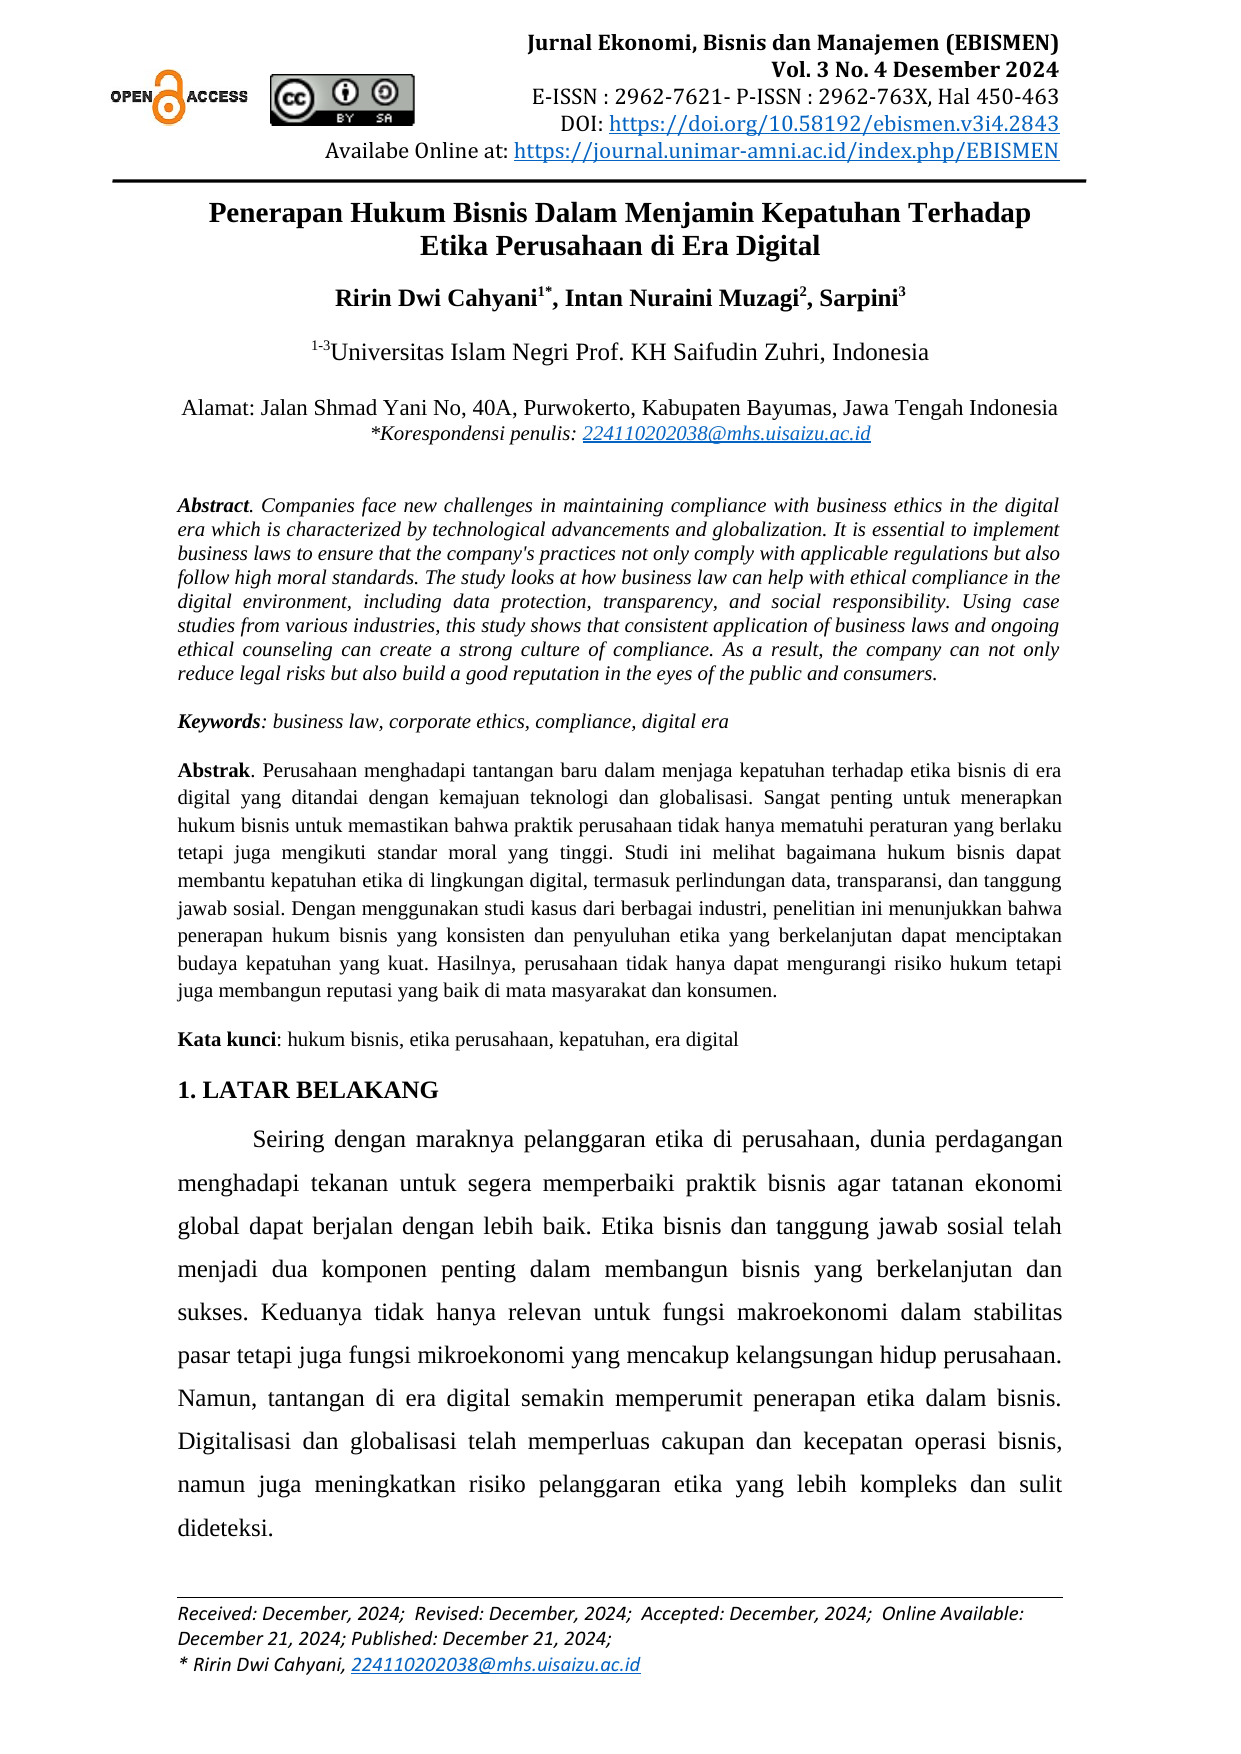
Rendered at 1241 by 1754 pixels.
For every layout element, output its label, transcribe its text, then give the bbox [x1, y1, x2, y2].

picture [270, 74, 415, 126]
text Keywords: business law, corporate ethics, compliance, digital era [177, 709, 1063, 733]
text Alamat: Jalan Shmad Yani No, 40A, Purwokerto, Kabupaten Bayumas, Jawa Tengah Indonesia [177, 394, 1063, 421]
text 1-3Universitas Islam Negri Prof. KH Saifudin Zuhri, Indonesia [177, 337, 1063, 366]
picture [110, 69, 248, 126]
text Ririn Dwi Cahyani1*, Intan Nuraini Muzagi2, Sarpini3 [177, 283, 1063, 312]
text Penerapan Hukum Bisnis Dalam Menjamin Kepatuhan Terhadap Etika Perusahaan di Era Digital [177, 195, 1063, 262]
text Kata kunci: hukum bisnis, etika perusahaan, kepatuhan, era digital [177, 1027, 1063, 1051]
text Abstract. Companies face new challenges in maintaining compliance with business ethics in the digital era which is characterized by technological advancements and globalization. It is essential to implement business laws to ensure that the company's practices not only comply with applicable regulations but also follow high moral standards. The study looks at how business law can help with ethical compliance in the digital environment, including data protection, transparency, and social responsibility. Using case studies from various industries, this study shows that consistent application of business laws and ongoing ethical counseling can create a strong culture of compliance. As a result, the company can not only reduce legal risks but also build a good reputation in the eyes of the public and consumers. [177, 493, 1063, 685]
list Seiring dengan maraknya pelanggaran etika di perusahaan, dunia perdagangan menghadapi tekanan untuk segera memperbaiki praktik bisnis agar tatanan ekonomi global dapat berjalan dengan lebih baik. Etika bisnis dan tanggung jawab sosial telah menjadi dua komponen penting dalam membangun bisnis yang berkelanjutan dan sukses. Keduanya tidak hanya relevan untuk fungsi makroekonomi dalam stabilitas pasar tetapi juga fungsi mikroekonomi yang mencakup kelangsungan hidup perusahaan. Namun, tantangan di era digital semakin memperumit penerapan etika dalam bisnis. Digitalisasi dan globalisasi telah memperluas cakupan dan kecepatan operasi bisnis, namun juga meningkatkan risiko pelanggaran etika yang lebih kompleks dan sulit dideteksi. [177, 1124, 1063, 1541]
text 1. LATAR BELAKANG [177, 1075, 1063, 1104]
text Abstrak. Perusahaan menghadapi tantangan baru dalam menjaga kepatuhan terhadap etika bisnis di era digital yang ditandai dengan kemajuan teknologi dan globalisasi. Sangat penting untuk menerapkan hukum bisnis untuk memastikan bahwa praktik perusahaan tidak hanya mematuhi peraturan yang berlaku tetapi juga mengikuti standar moral yang tinggi. Studi ini melihat bagaimana hukum bisnis dapat membantu kepatuhan etika di lingkungan digital, termasuk perlindungan data, transparansi, dan tanggung jawab sosial. Dengan menggunakan studi kasus dari berbagai industri, penelitian ini menunjukkan bahwa penerapan hukum bisnis yang konsisten dan penyuluhan etika yang berkelanjutan dapat menciptakan budaya kepatuhan yang kuat. Hasilnya, perusahaan tidak hanya dapat mengurangi risiko hukum tetapi juga membangun reputasi yang baik di mata masyarakat dan konsumen. [177, 757, 1063, 1002]
text *Korespondensi penulis: 224110202038@mhs.uisaizu.ac.id [177, 421, 1063, 445]
